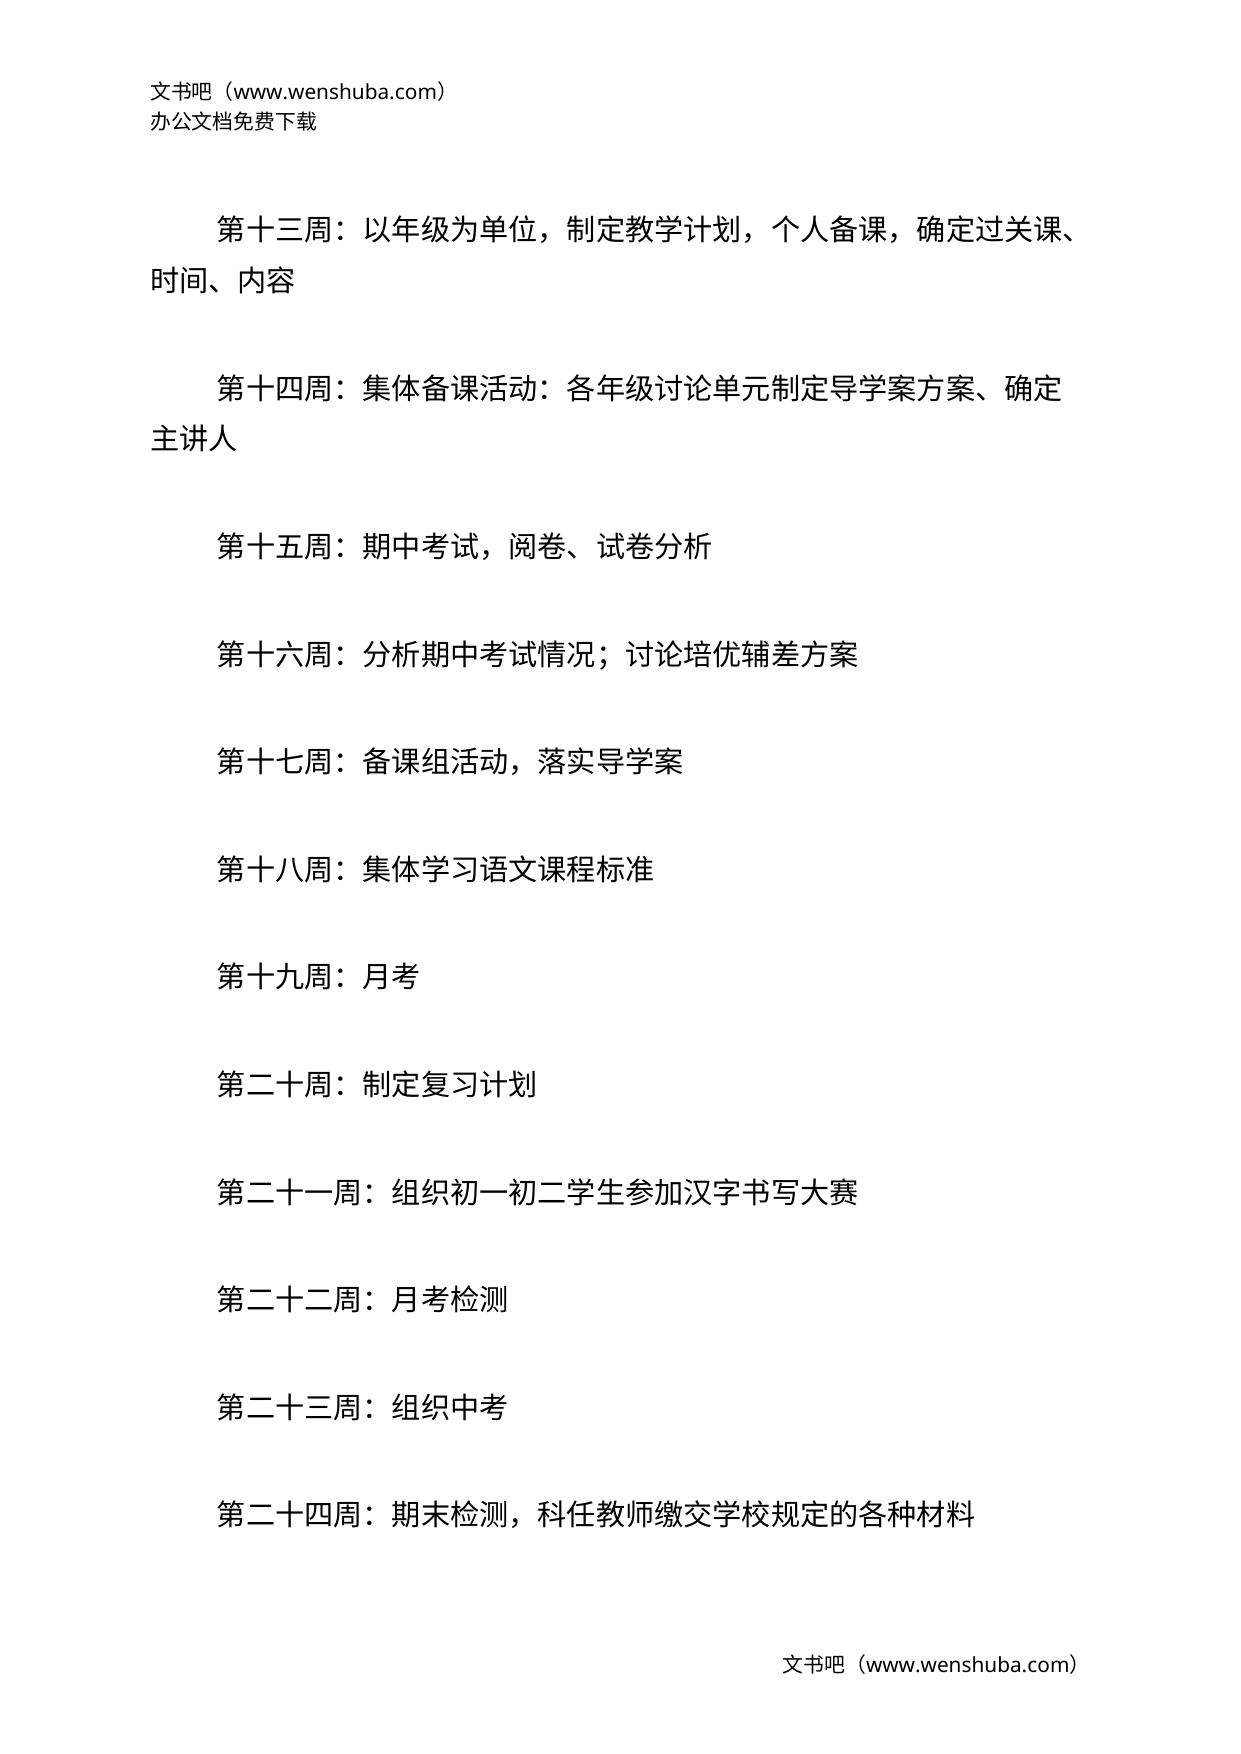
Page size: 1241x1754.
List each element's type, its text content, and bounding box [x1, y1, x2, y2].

text 第十四周：集体备课活动：各年级讨论单元制定导学案方案、确定主讲人 [150, 365, 1090, 458]
text 第十九周：月考 [150, 954, 1090, 996]
text 第二十四周：期末检测，科任教师缴交学校规定的各种材料 [150, 1492, 1090, 1534]
text 第二十三周：组织中考 [150, 1384, 1090, 1427]
text 第十五周：期中考试，阅卷、试卷分析 [150, 523, 1090, 566]
text 第十八周：集体学习语文课程标准 [150, 846, 1090, 889]
text 第十六周：分析期中考试情况；讨论培优辅差方案 [150, 631, 1090, 673]
text 第十三周：以年级为单位，制定教学计划，个人备课，确定过关课、时间、内容 [150, 207, 1090, 300]
text 第二十一周：组织初一初二学生参加汉字书写大赛 [150, 1169, 1090, 1211]
text 第十七周：备课组活动，落实导学案 [150, 739, 1090, 781]
text 第二十周：制定复习计划 [150, 1062, 1090, 1104]
text 第二十二周：月考检测 [150, 1277, 1090, 1319]
